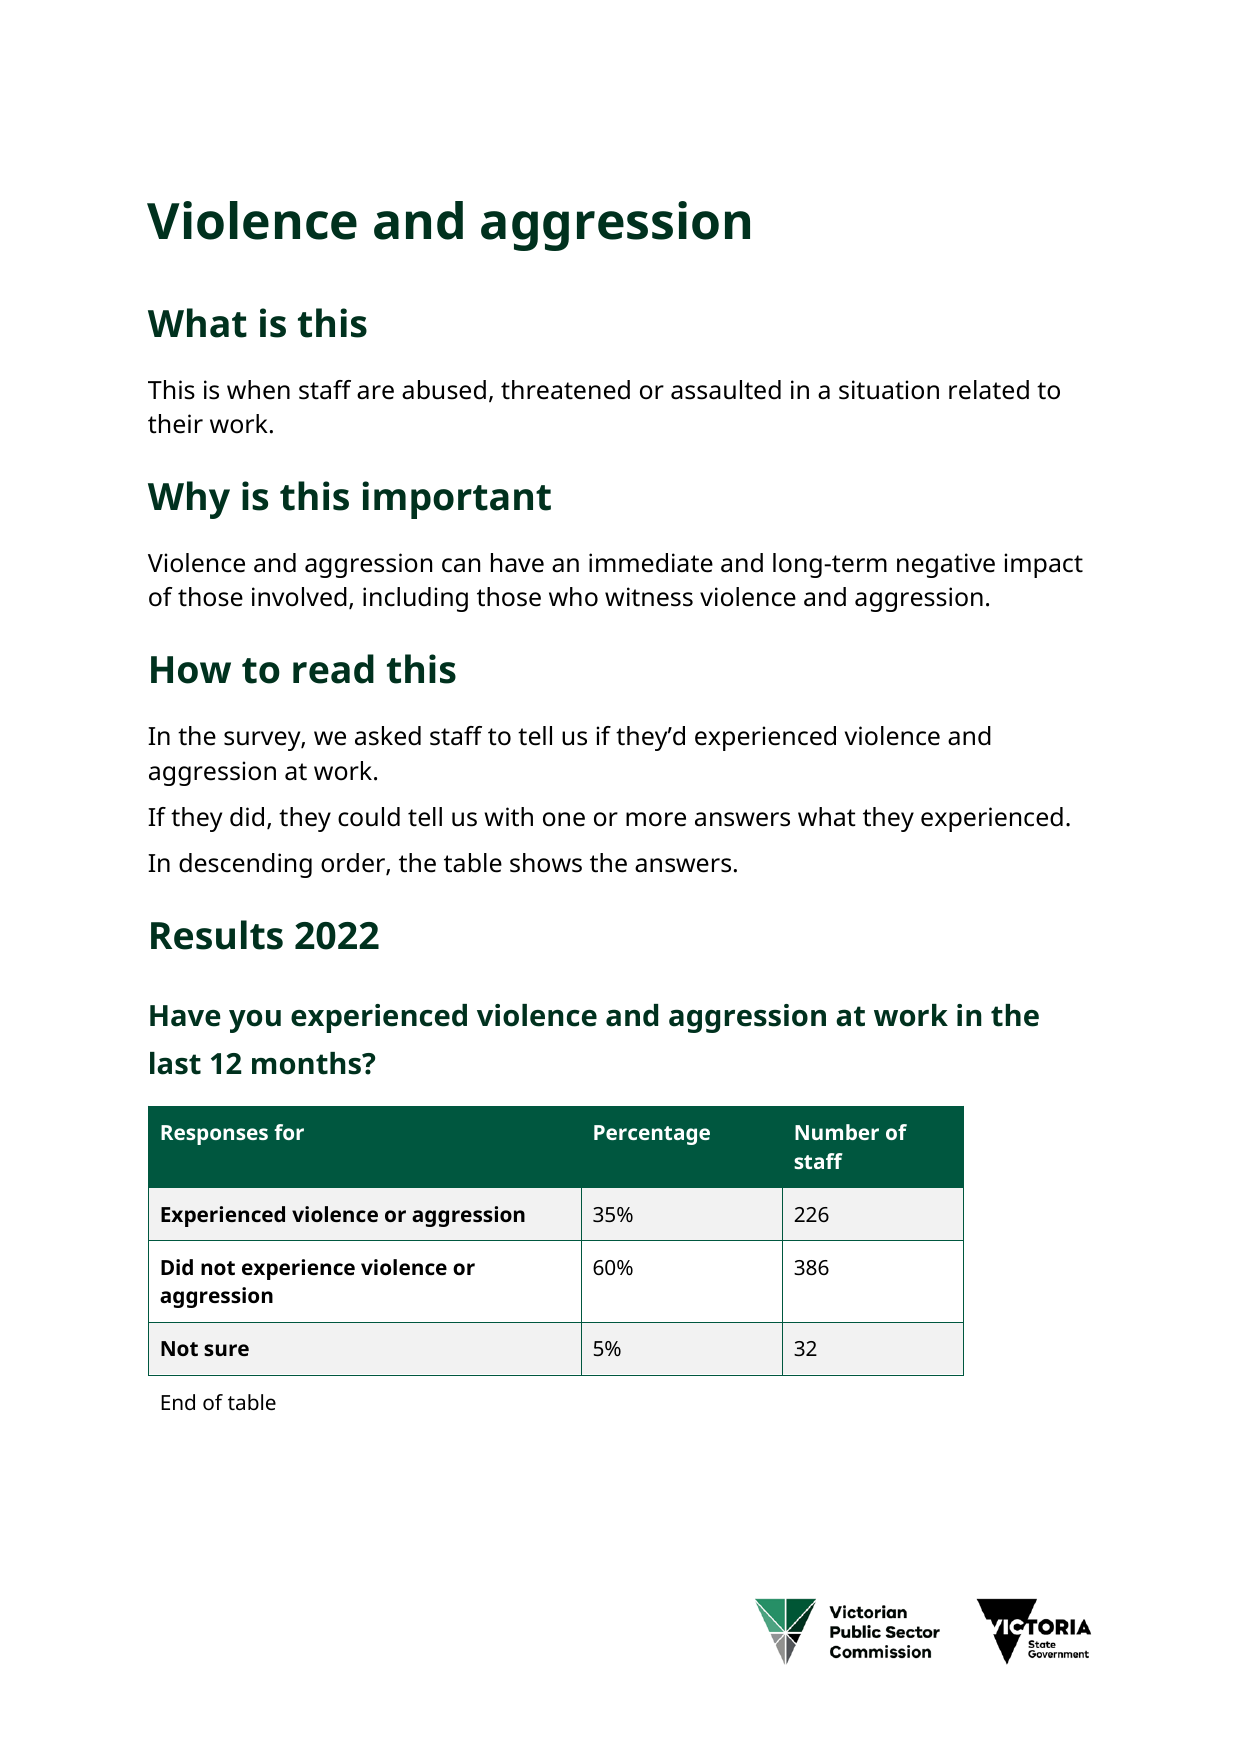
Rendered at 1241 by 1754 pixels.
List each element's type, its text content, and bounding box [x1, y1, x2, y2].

text In descending order, the table shows the answers. [148, 846, 1092, 880]
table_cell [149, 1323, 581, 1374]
picture [754, 1598, 1093, 1666]
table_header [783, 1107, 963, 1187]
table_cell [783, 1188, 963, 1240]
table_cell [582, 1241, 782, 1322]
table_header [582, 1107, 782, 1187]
text In the survey, we asked staff to tell us if they’d experienced violence and aggression at work. [148, 719, 1092, 787]
text Violence and aggression can have an immediate and long-term negative impact of those involved, including those who witness violence and aggression. [148, 546, 1092, 614]
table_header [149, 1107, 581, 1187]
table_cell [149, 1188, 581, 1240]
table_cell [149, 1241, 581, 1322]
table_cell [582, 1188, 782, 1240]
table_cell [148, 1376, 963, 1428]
text This is when staff are abused, threatened or assaulted in a situation related to their work. [148, 373, 1092, 441]
subtitle Results 2022 [148, 909, 1092, 960]
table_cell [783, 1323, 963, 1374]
subtitle Violence and aggression [148, 186, 1092, 254]
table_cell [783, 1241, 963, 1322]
subtitle What is this [148, 297, 1092, 348]
text If they did, they could tell us with one or more answers what they experienced. [148, 799, 1092, 834]
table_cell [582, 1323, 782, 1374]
subtitle How to read this [148, 643, 1092, 694]
subtitle Have you experienced violence and aggression at work in the last 12 months? [148, 996, 1092, 1083]
subtitle Why is this important [148, 470, 1092, 521]
